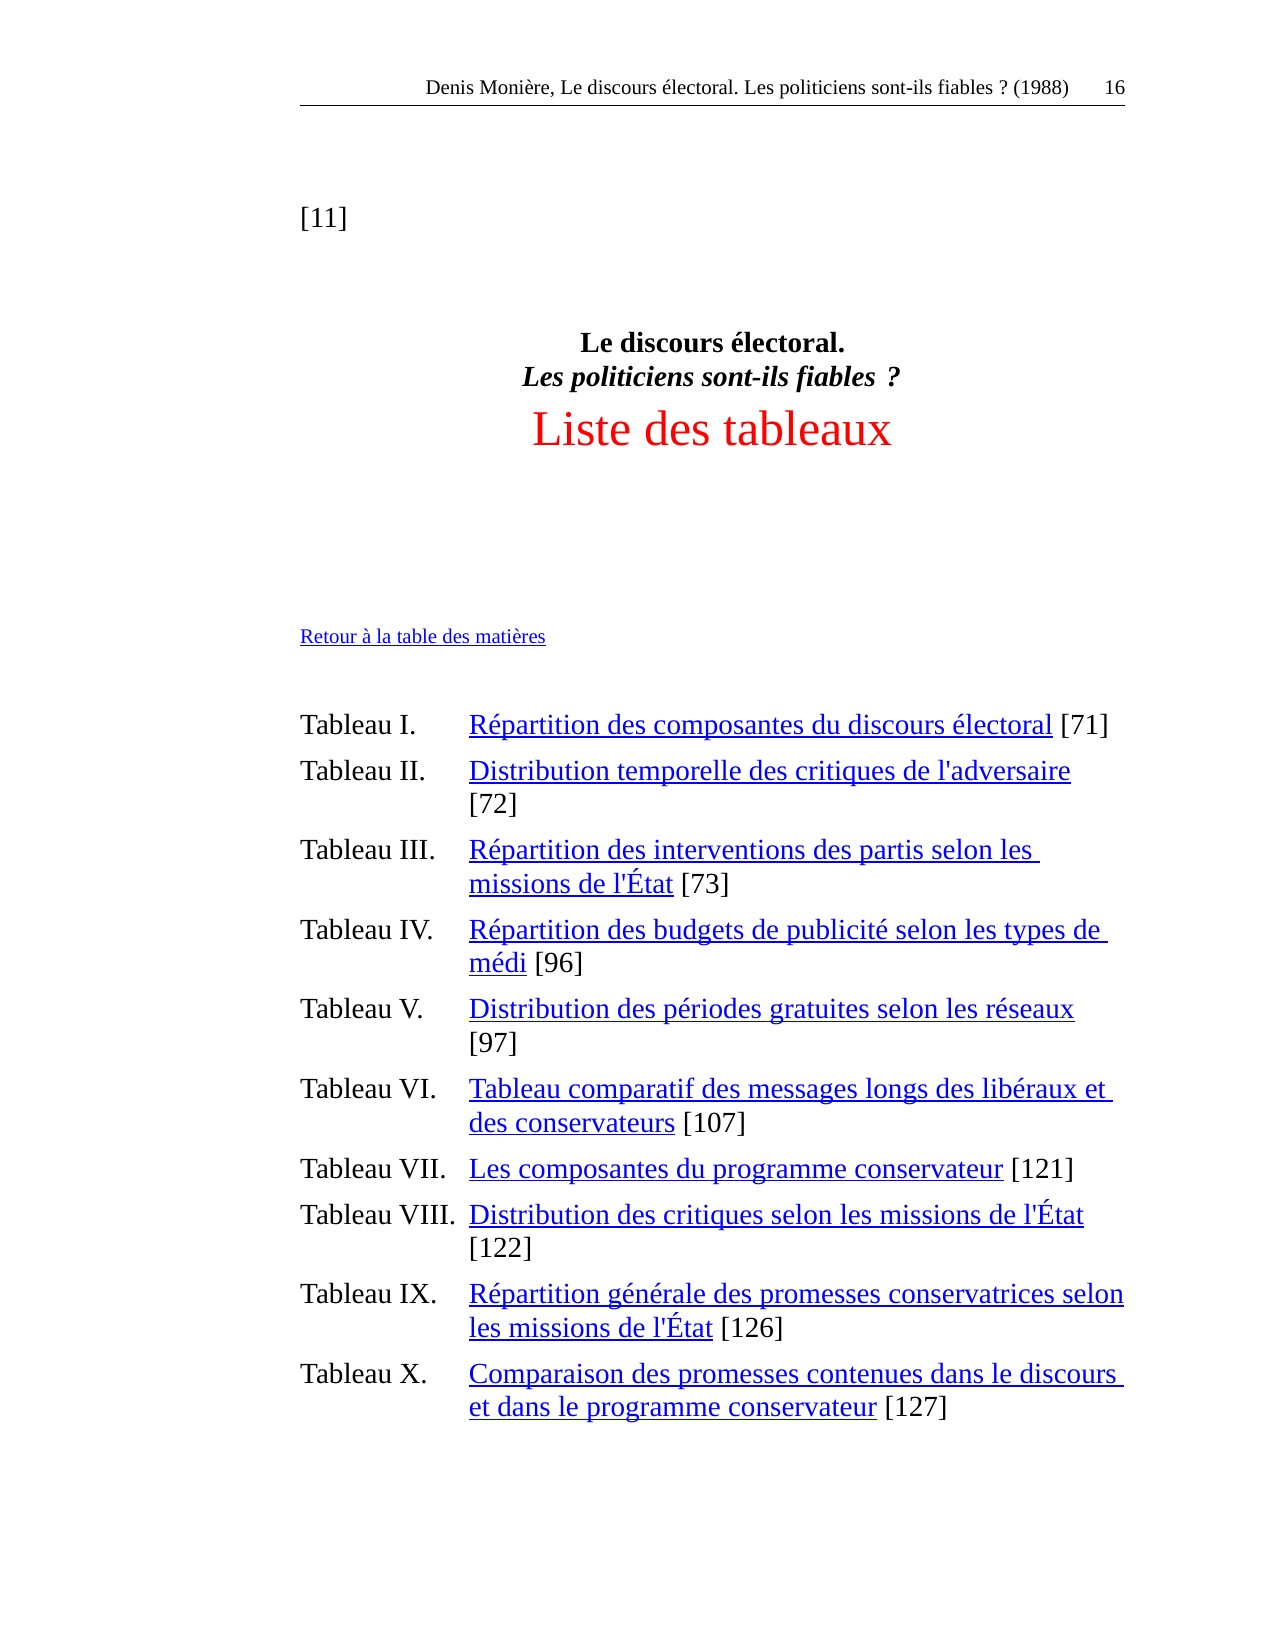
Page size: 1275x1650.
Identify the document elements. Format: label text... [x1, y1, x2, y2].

text Liste des tableaux [300, 399, 1125, 456]
text Tableau VII. Les composantes du programme conservateur [121] [300, 1151, 1125, 1184]
text Le discours électoral. Les politiciens sont-ils fiables ? [300, 326, 1125, 393]
text Tableau X. Comparaison des promesses contenues dans le discours et dans le programme conservateur [127] [300, 1356, 1125, 1423]
text Tableau VIII. Distribution des critiques selon les missions de l'État [122] [300, 1197, 1125, 1264]
text Tableau I. Répartition des composantes du discours électoral [71] [300, 707, 1125, 740]
text Tableau VI. Tableau comparatif des messages longs des libéraux et des conservateurs [107] [300, 1071, 1125, 1138]
text Tableau II. Distribution temporelle des critiques de l'adversaire [72] [300, 753, 1125, 820]
text Tableau V. Distribution des périodes gratuites selon les réseaux [97] [300, 992, 1125, 1059]
text Tableau IX. Répartition générale des promesses conservatrices selon les missions de l'État [126] [300, 1276, 1125, 1343]
text Tableau IV. Répartition des budgets de publicité selon les types de médi [96] [300, 912, 1125, 979]
text Retour à la table des matières [300, 624, 1116, 648]
text Tableau III. Répartition des interventions des partis selon les missions de l'État [73] [300, 832, 1125, 899]
text [11] [300, 200, 1125, 233]
